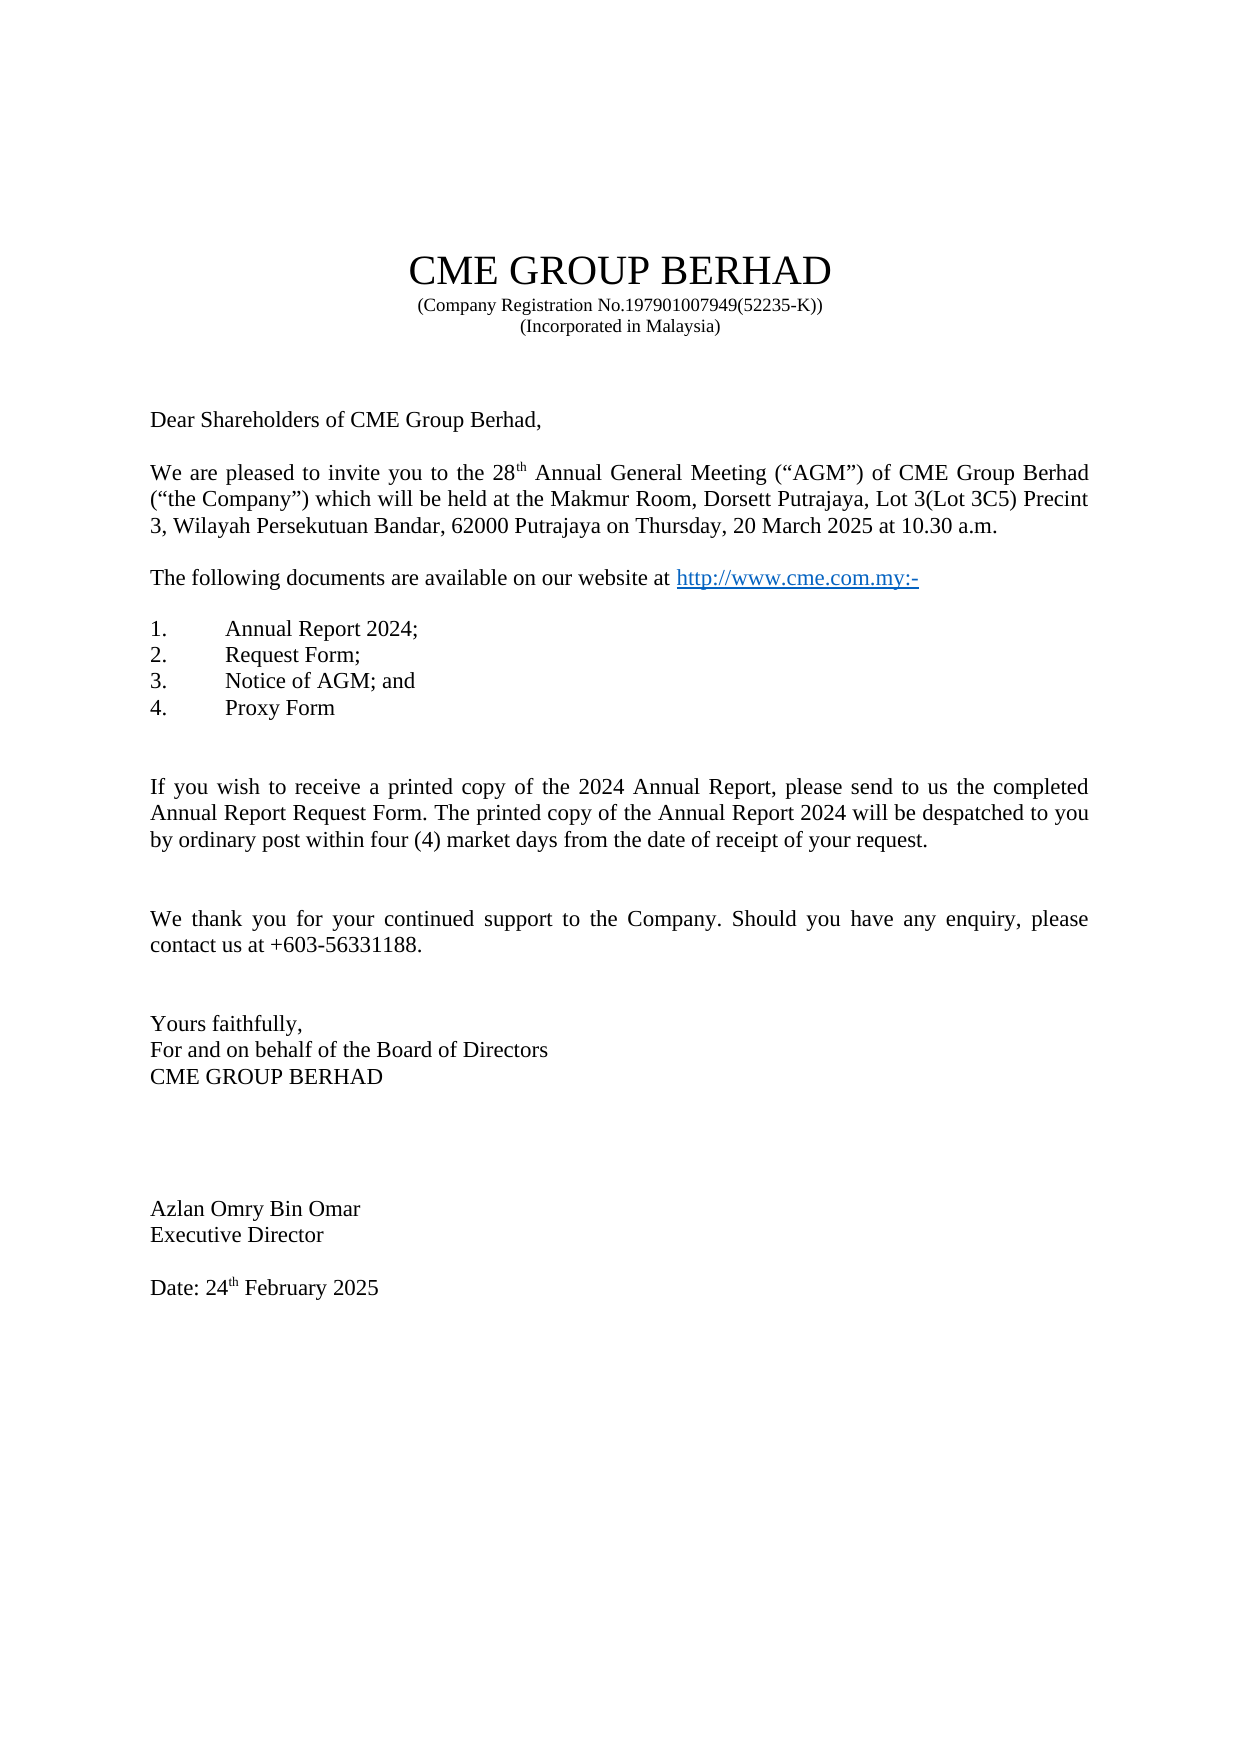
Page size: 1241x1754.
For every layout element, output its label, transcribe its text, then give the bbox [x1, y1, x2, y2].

text We thank you for your continued support to the Company. Should you have any enquiry, please contact us at +603-56331188. [150, 905, 1090, 957]
text CME GROUP BERHAD [150, 1063, 1090, 1089]
text If you wish to receive a printed copy of the 2024 Annual Report, please send to us the completed Annual Report Request Form. The printed copy of the Annual Report 2024 will be despatched to you by ordinary post within four (4) market days from the date of receipt of your request. [150, 773, 1090, 852]
text CME GROUP BERHAD [150, 246, 1090, 294]
text 3. Notice of AGM; and [150, 668, 1090, 694]
text The following documents are available on our website at http://www.cme.com.my:- [150, 564, 1090, 591]
text (Company Registration No.197901007949(52235-K)) [150, 294, 1090, 315]
text Dear Shareholders of CME Group Berhad, [150, 406, 1090, 433]
text Azlan Omry Bin Omar [150, 1195, 1090, 1221]
text (Incorporated in Malaysia) [150, 315, 1090, 337]
text We are pleased to invite you to the 28th Annual General Meeting (“AGM”) of CME Group Berhad (“the Company”) which will be held at the Makmur Room, Dorsett Putrajaya, Lot 3(Lot 3C5) Precint 3, Wilayah Persekutuan Bandar, 62000 Putrajaya on Thursday, 20 March 2025 at 10.30 a.m. [150, 459, 1090, 538]
text 2. Request Form; [150, 641, 1090, 668]
text 4. Proxy Form [150, 694, 1090, 720]
text For and on behalf of the Board of Directors [150, 1037, 1090, 1063]
text 1. Annual Report 2024; [150, 615, 1090, 641]
text Executive Director [150, 1221, 1090, 1247]
text Date: 24th February 2025 [150, 1274, 1090, 1300]
text Yours faithfully, [150, 1010, 1090, 1037]
